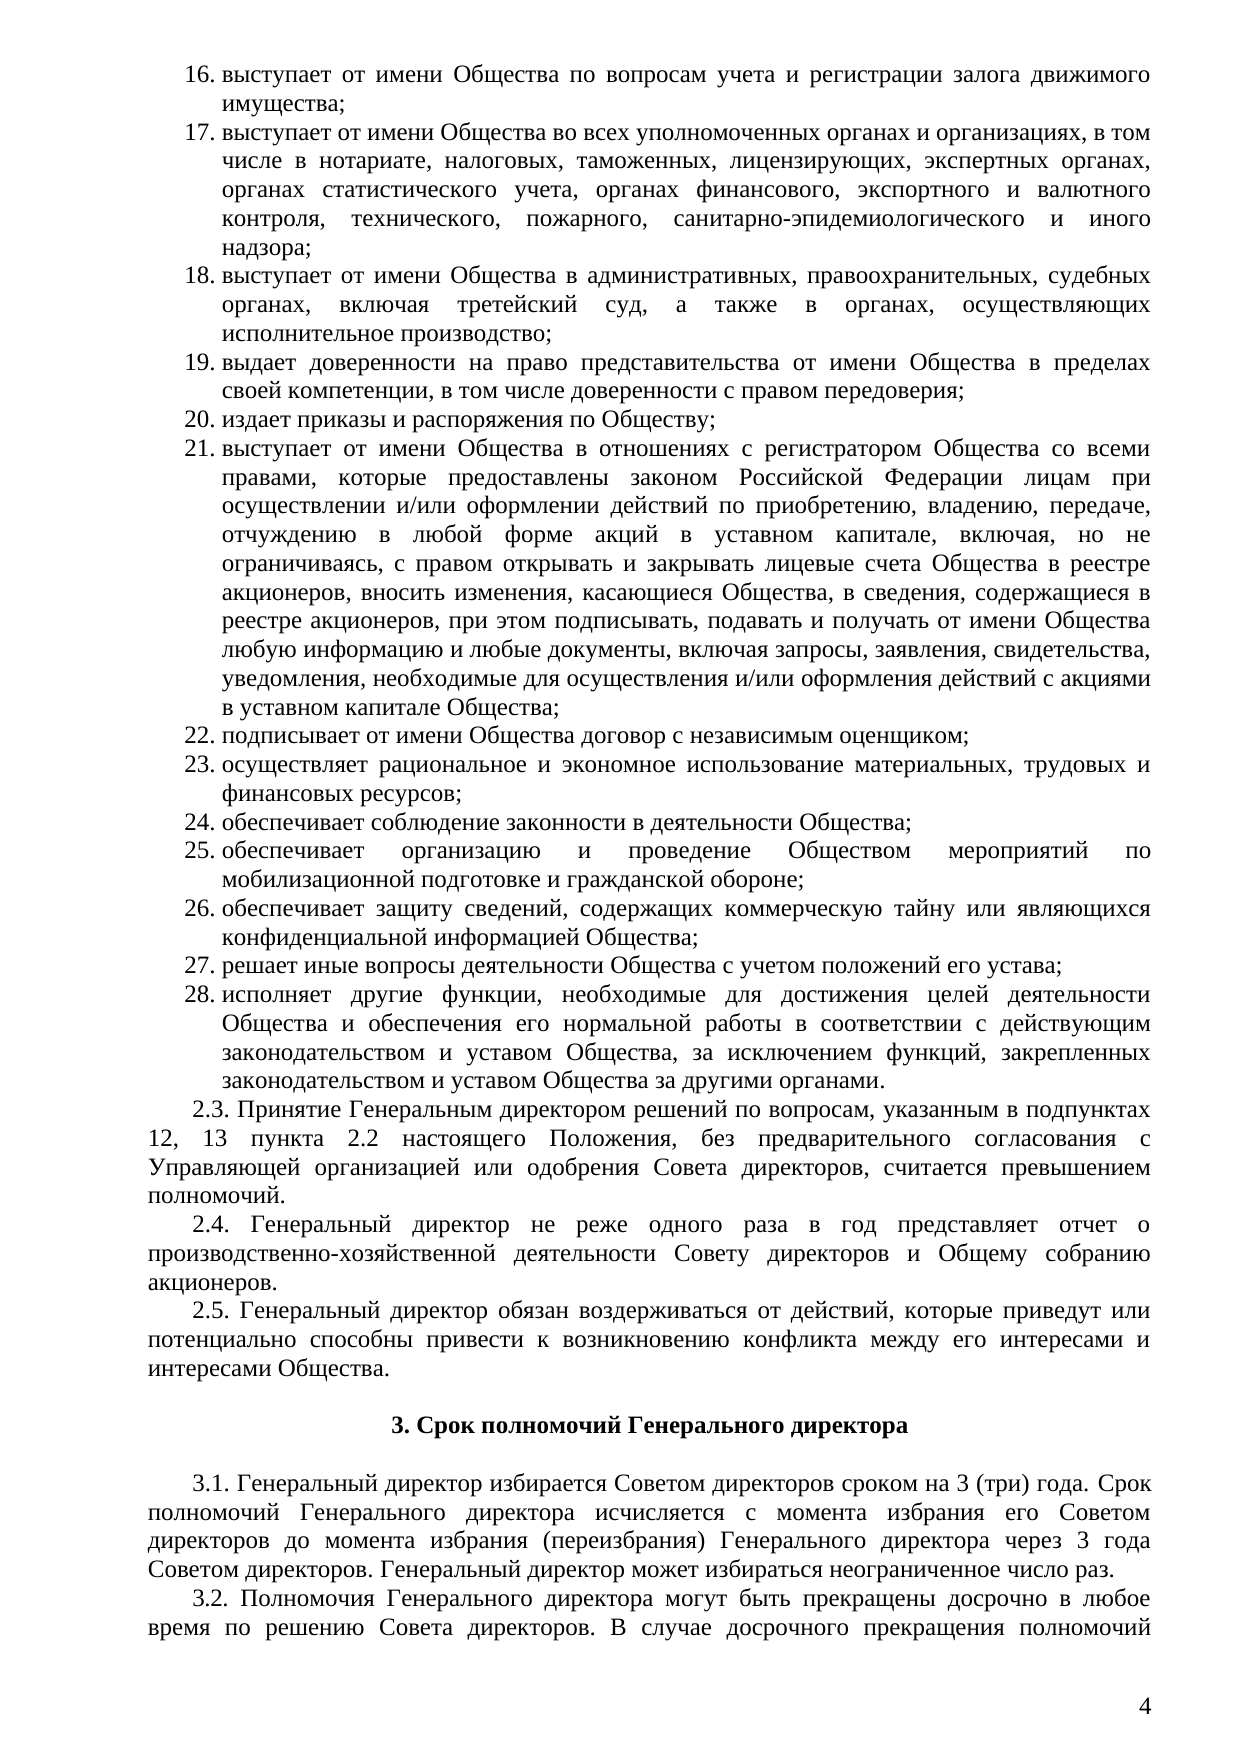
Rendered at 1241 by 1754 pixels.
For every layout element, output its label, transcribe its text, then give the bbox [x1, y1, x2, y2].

text 2.3. Принятие Генеральным директором решений по вопросам, указанным в подпунктах 12, 13 пункта 2.2 настоящего Положения, без предварительного согласования с Управляющей организацией или одобрения Совета директоров, считается превышением полномочий. [148, 1094, 1152, 1209]
text 3. Срок полномочий Генерального директора [148, 1410, 1152, 1439]
text 3.1. Генеральный директор избирается Советом директоров сроком на 3 (три) года. Срок полномочий Генерального директора исчисляется с момента избрания его Советом директоров до момента избрания (переизбрания) Генерального директора через 3 года Советом директоров. Генеральный директор может избираться неограниченное число раз. [148, 1468, 1152, 1583]
list выдает доверенности на право представительства от имени Общества в пределах своей компетенции, в том числе доверенности с правом передоверия; [184, 347, 1152, 404]
list обеспечивает соблюдение законности в деятельности Общества; [184, 807, 1152, 835]
list выступает от имени Общества в административных, правоохранительных, судебных органах, включая третейский суд, а также в органах, осуществляющих исполнительное производство; [184, 260, 1152, 347]
text 2.4. Генеральный директор не реже одного раза в год представляет отчет о производственно-хозяйственной деятельности Совету директоров и Общему собранию акционеров. [148, 1209, 1152, 1295]
list подписывает от имени Общества договор с независимым оценщиком; [184, 720, 1152, 749]
list выступает от имени Общества во всех уполномоченных органах и организациях, в том числе в нотариате, налоговых, таможенных, лицензирующих, экспертных органах, органах статистического учета, органах финансового, экспортного и валютного контроля, технического, пожарного, санитарно-эпидемиологического и иного надзора; [184, 117, 1152, 260]
list обеспечивает организацию и проведение Обществом мероприятий по мобилизационной подготовке и гражданской обороне; [184, 835, 1152, 893]
list обеспечивает защиту сведений, содержащих коммерческую тайну или являющихся конфиденциальной информацией Общества; [184, 893, 1152, 950]
list исполняет другие функции, необходимые для достижения целей деятельности Общества и обеспечения его нормальной работы в соответствии с действующим законодательством и уставом Общества, за исключением функций, закрепленных законодательством и уставом Общества за другими органами. [184, 979, 1152, 1094]
list выступает от имени Общества в отношениях с регистратором Общества со всеми правами, которые предоставлены законом Российской Федерации лицам при осуществлении и/или оформлении действий по приобретению, владению, передаче, отчуждению в любой форме акций в уставном капитале, включая, но не ограничиваясь, с правом открывать и закрывать лицевые счета Общества в реестре акционеров, вносить изменения, касающиеся Общества, в сведения, содержащиеся в реестре акционеров, при этом подписывать, подавать и получать от имени Общества любую информацию и любые документы, включая запросы, заявления, свидетельства, уведомления, необходимые для осуществления и/или оформления действий с акциями в уставном капитале Общества; [184, 433, 1152, 720]
list решает иные вопросы деятельности Общества с учетом положений его устава; [184, 950, 1152, 979]
text 2.5. Генеральный директор обязан воздерживаться от действий, которые приведут или потенциально способны привести к возникновению конфликта между его интересами и интересами Общества. [148, 1295, 1152, 1382]
list выступает от имени Общества по вопросам учета и регистрации залога движимого имущества; [184, 59, 1152, 117]
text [148, 1583, 1152, 1640]
list осуществляет рациональное и экономное использование материальных, трудовых и финансовых ресурсов; [184, 749, 1152, 807]
list издает приказы и распоряжения по Обществу; [184, 404, 1152, 433]
